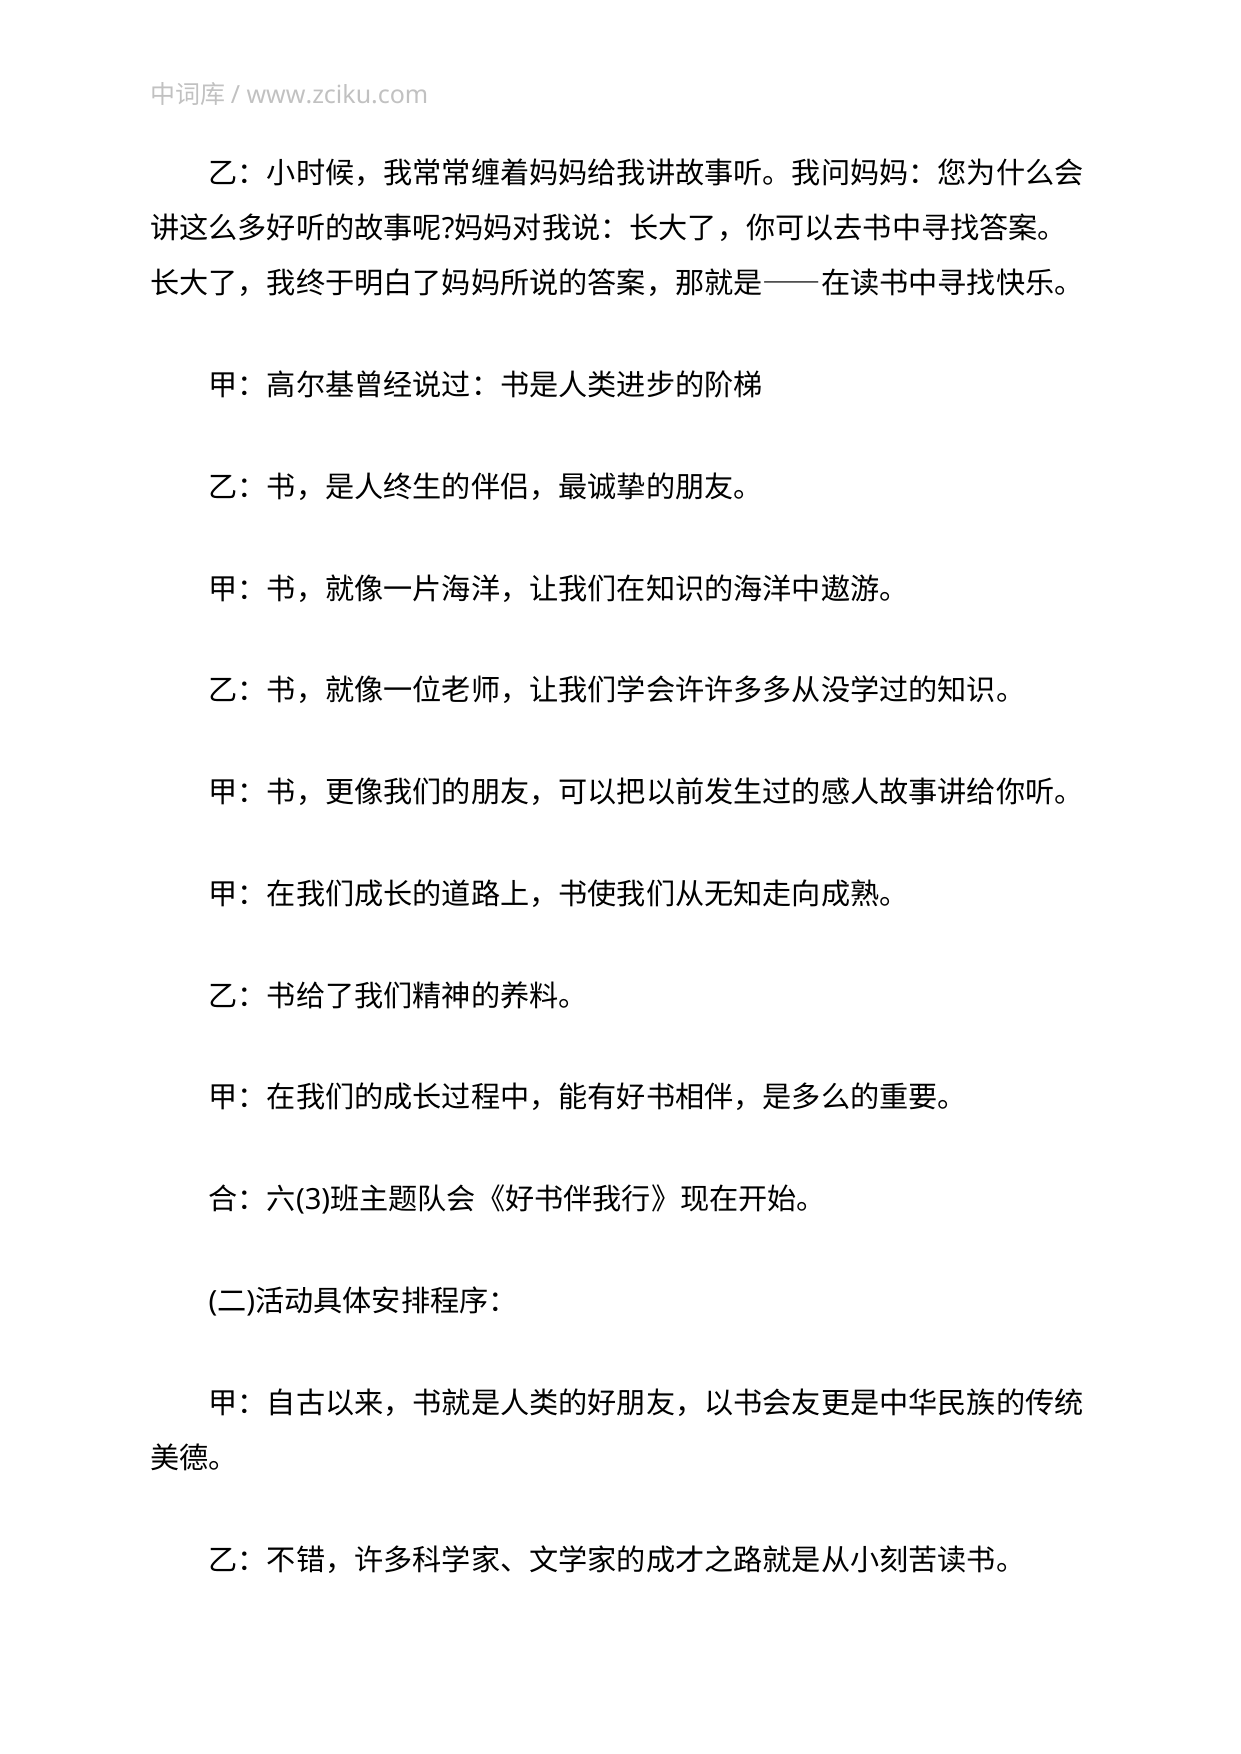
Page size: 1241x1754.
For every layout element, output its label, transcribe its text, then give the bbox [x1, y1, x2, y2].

text 乙：书，是人终生的伴侣，最诚挚的朋友。 [150, 463, 1090, 506]
text 乙：书给了我们精神的养料。 [150, 972, 1090, 1014]
text 甲：书，更像我们的朋友，可以把以前发生过的感人故事讲给你听。 [150, 769, 1090, 811]
text 甲：书，就像一片海洋，让我们在知识的海洋中遨游。 [150, 565, 1090, 607]
text 乙：不错，许多科学家、文学家的成才之路就是从小刻苦读书。 [150, 1536, 1090, 1579]
text 甲：高尔基曾经说过：书是人类进步的阶梯 [150, 362, 1090, 404]
text 甲：在我们成长的道路上，书使我们从无知走向成熟。 [150, 871, 1090, 913]
text 甲：在我们的成长过程中，能有好书相伴，是多么的重要。 [150, 1074, 1090, 1116]
text 合：六(3)班主题队会《好书伴我行》现在开始。 [150, 1176, 1090, 1218]
text 乙：小时候，我常常缠着妈妈给我讲故事听。我问妈妈：您为什么会讲这么多好听的故事呢?妈妈对我说：长大了，你可以去书中寻找答案。长大了，我终于明白了妈妈所说的答案，那就是――在读书中寻找快乐。 [150, 150, 1090, 302]
text 甲：自古以来，书就是人类的好朋友，以书会友更是中华民族的传统美德。 [150, 1380, 1090, 1477]
text (二)活动具体安排程序： [150, 1278, 1090, 1320]
text 乙：书，就像一位老师，让我们学会许许多多从没学过的知识。 [150, 667, 1090, 709]
